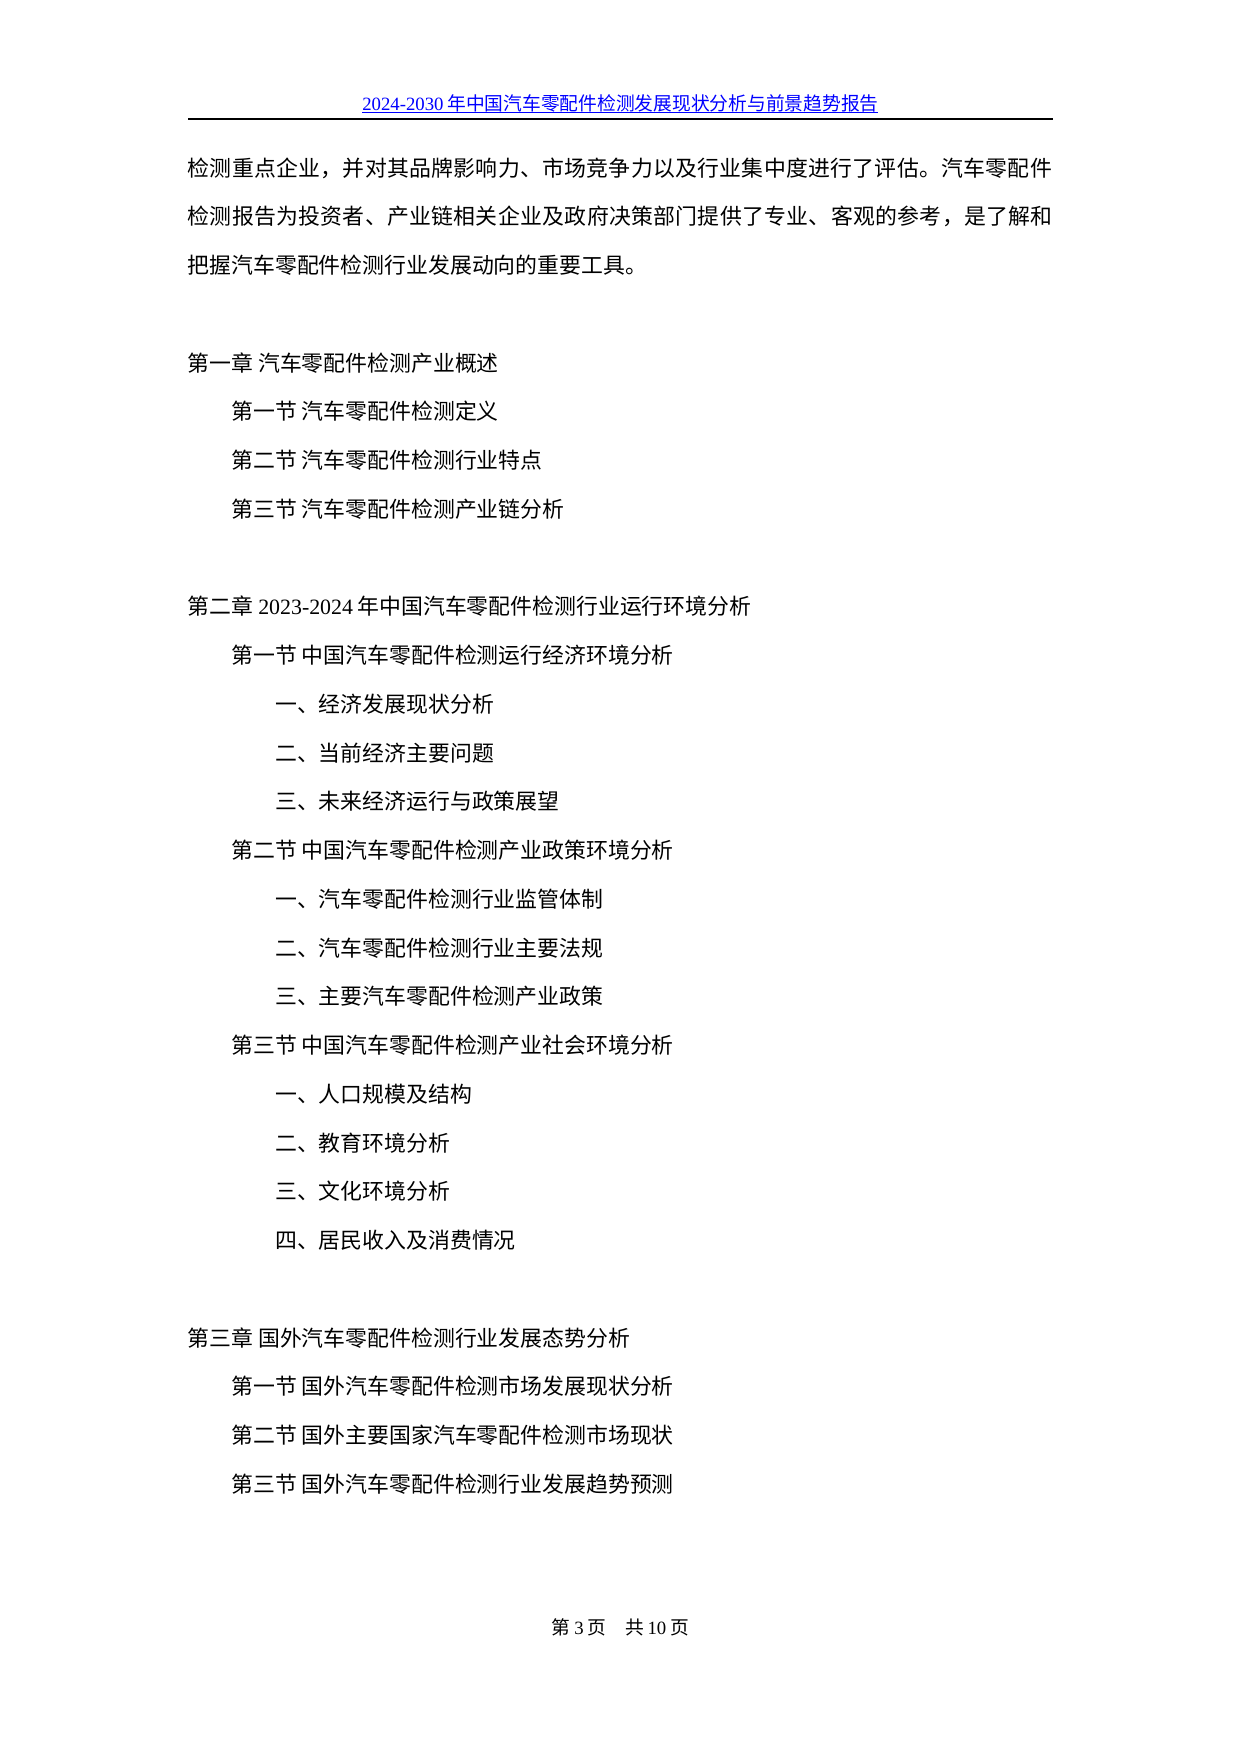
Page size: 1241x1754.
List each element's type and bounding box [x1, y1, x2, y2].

text [187, 150, 1053, 1499]
